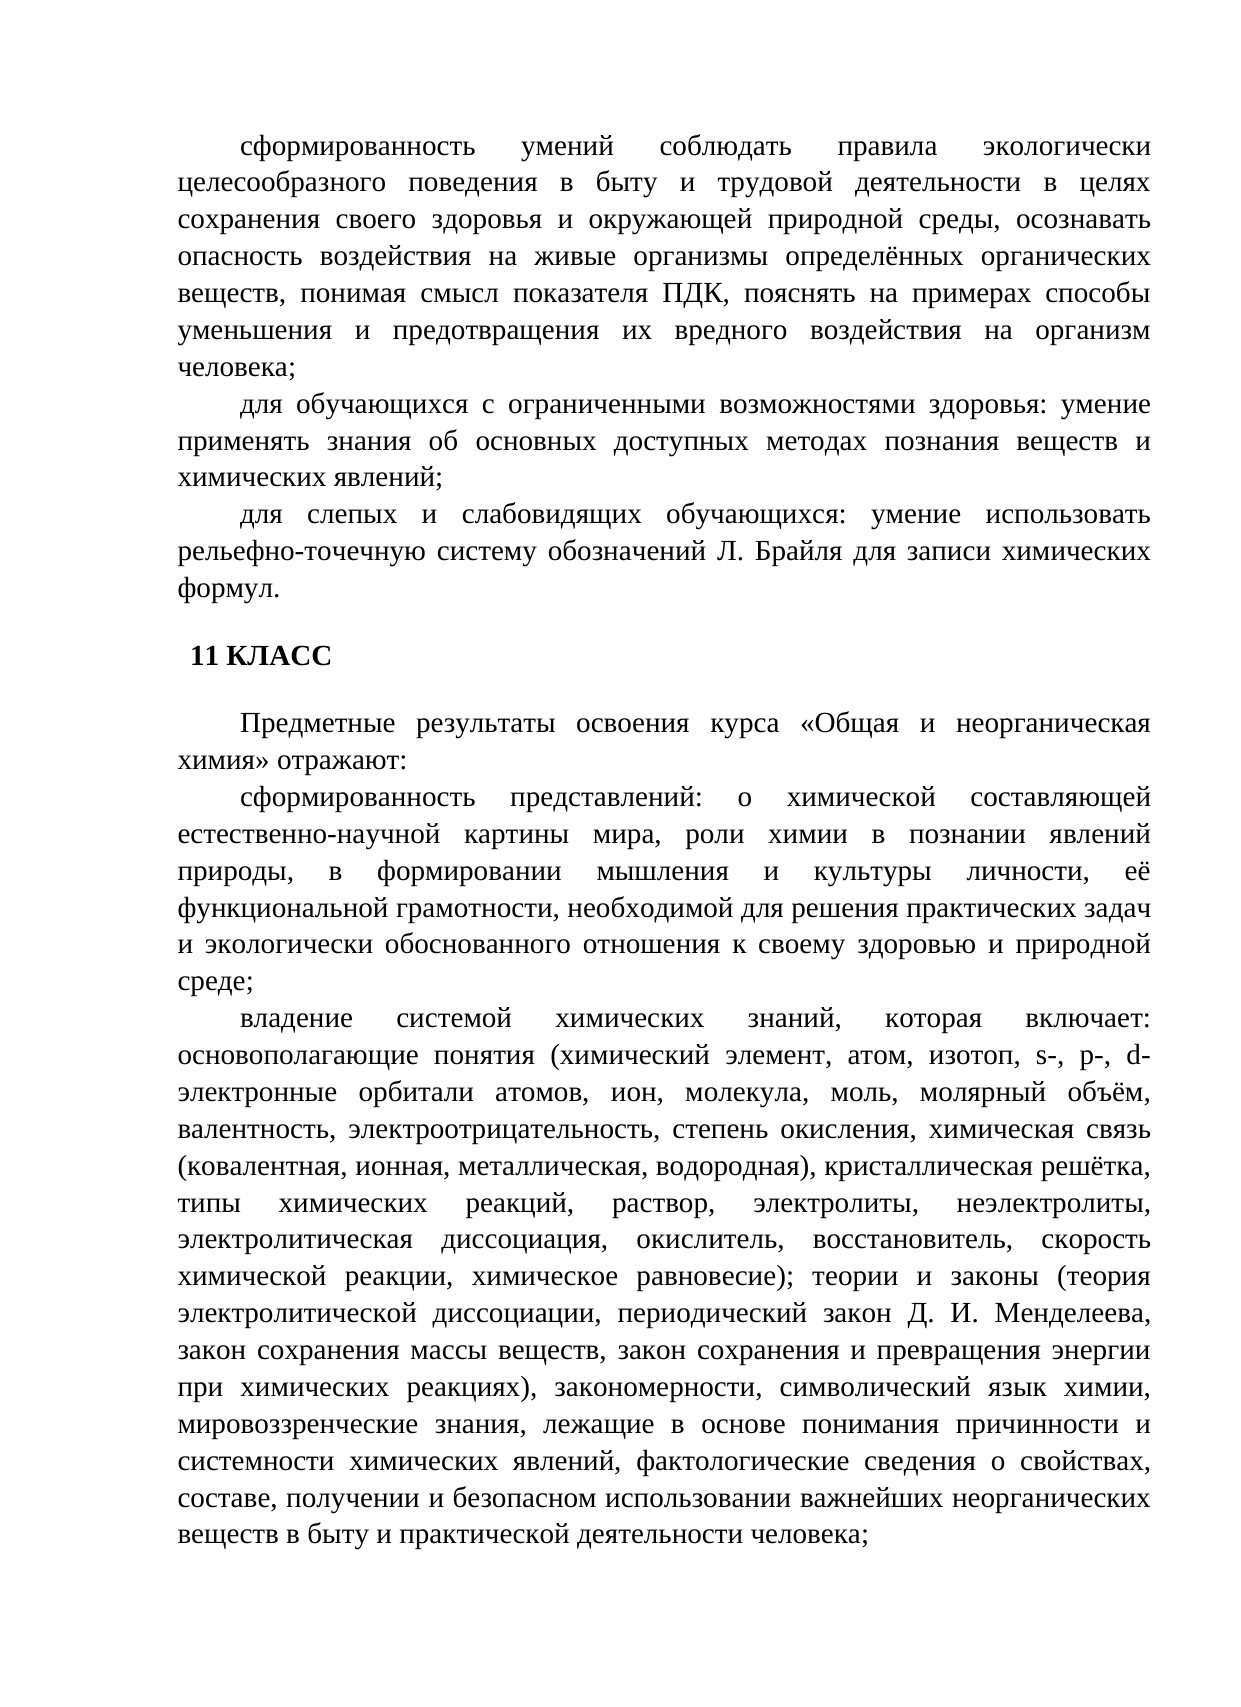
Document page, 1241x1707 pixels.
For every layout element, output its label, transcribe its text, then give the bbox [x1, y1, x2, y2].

text сформированность представлений: о химической составляющей естественно-научной картины мира, роли химии в познании явлений природы, в формировании мышления и культуры личности, её функциональной грамотности, необходимой для решения практических задач и экологически обоснованного отношения к своему здоровью и природной среде; [177, 779, 1152, 997]
text Предметные результаты освоения курса «Общая и неорганическая химия» отражают: [177, 705, 1152, 776]
text 11 КЛАСС [190, 638, 1152, 671]
text для обучающихся с ограниченными возможностями здоровья: умение применять знания об основных доступных методах познания веществ и химических явлений; [177, 386, 1152, 493]
text сформированность умений соблюдать правила экологически целесообразного поведения в быту и трудовой деятельности в целях сохранения своего здоровья и окружающей природной среды, осознавать опасность воздействия на живые организмы определённых органических веществ, понимая смысл показателя ПДК, пояснять на примерах способы уменьшения и предотвращения их вредного воздействия на организм человека; [177, 128, 1152, 382]
text владение системой химических знаний, которая включает: основополагающие понятия (химический элемент, атом, изотоп, s-, p-, d- электронные орбитали атомов, ион, молекула, моль, молярный объём, валентность, электроотрицательность, степень окисления, химическая связь (ковалентная, ионная, металлическая, водородная), кристаллическая решётка, типы химических реакций, раствор, электролиты, неэлектролиты, электролитическая диссоциация, окислитель, восстановитель, скорость химической реакции, химическое равновесие); теории и законы (теория электролитической диссоциации, периодический закон Д. И. Менделеева, закон сохранения массы веществ, закон сохранения и превращения энергии при химических реакциях), закономерности, символический язык химии, мировоззренческие знания, лежащие в основе понимания причинности и системности химических явлений, фактологические сведения о свойствах, составе, получении и безопасном использовании важнейших неорганических веществ в быту и практической деятельности человека; [177, 1000, 1152, 1550]
text для слепых и слабовидящих обучающихся: умение использовать рельефно-точечную систему обозначений Л. Брайля для записи химических формул. [177, 496, 1152, 604]
